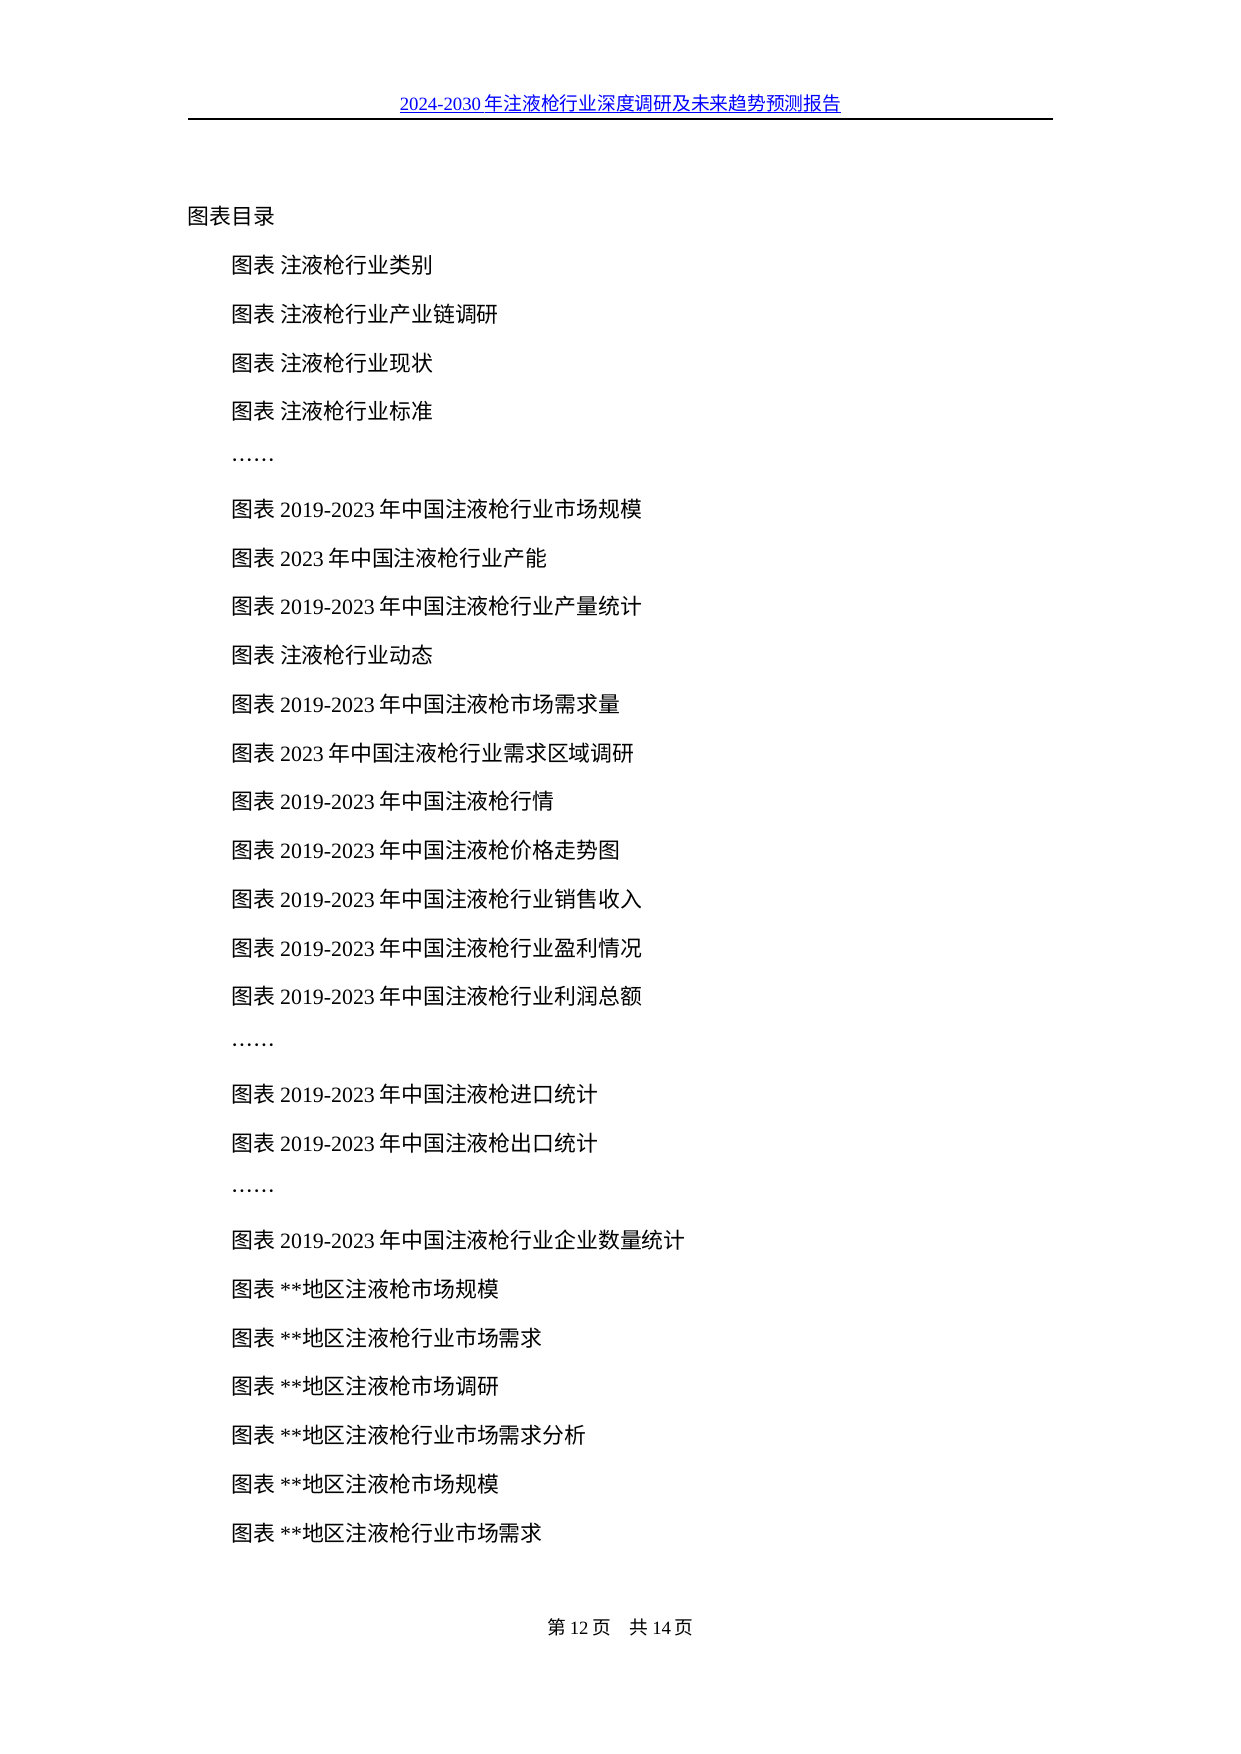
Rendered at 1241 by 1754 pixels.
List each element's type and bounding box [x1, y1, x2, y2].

text [187, 150, 1053, 1548]
